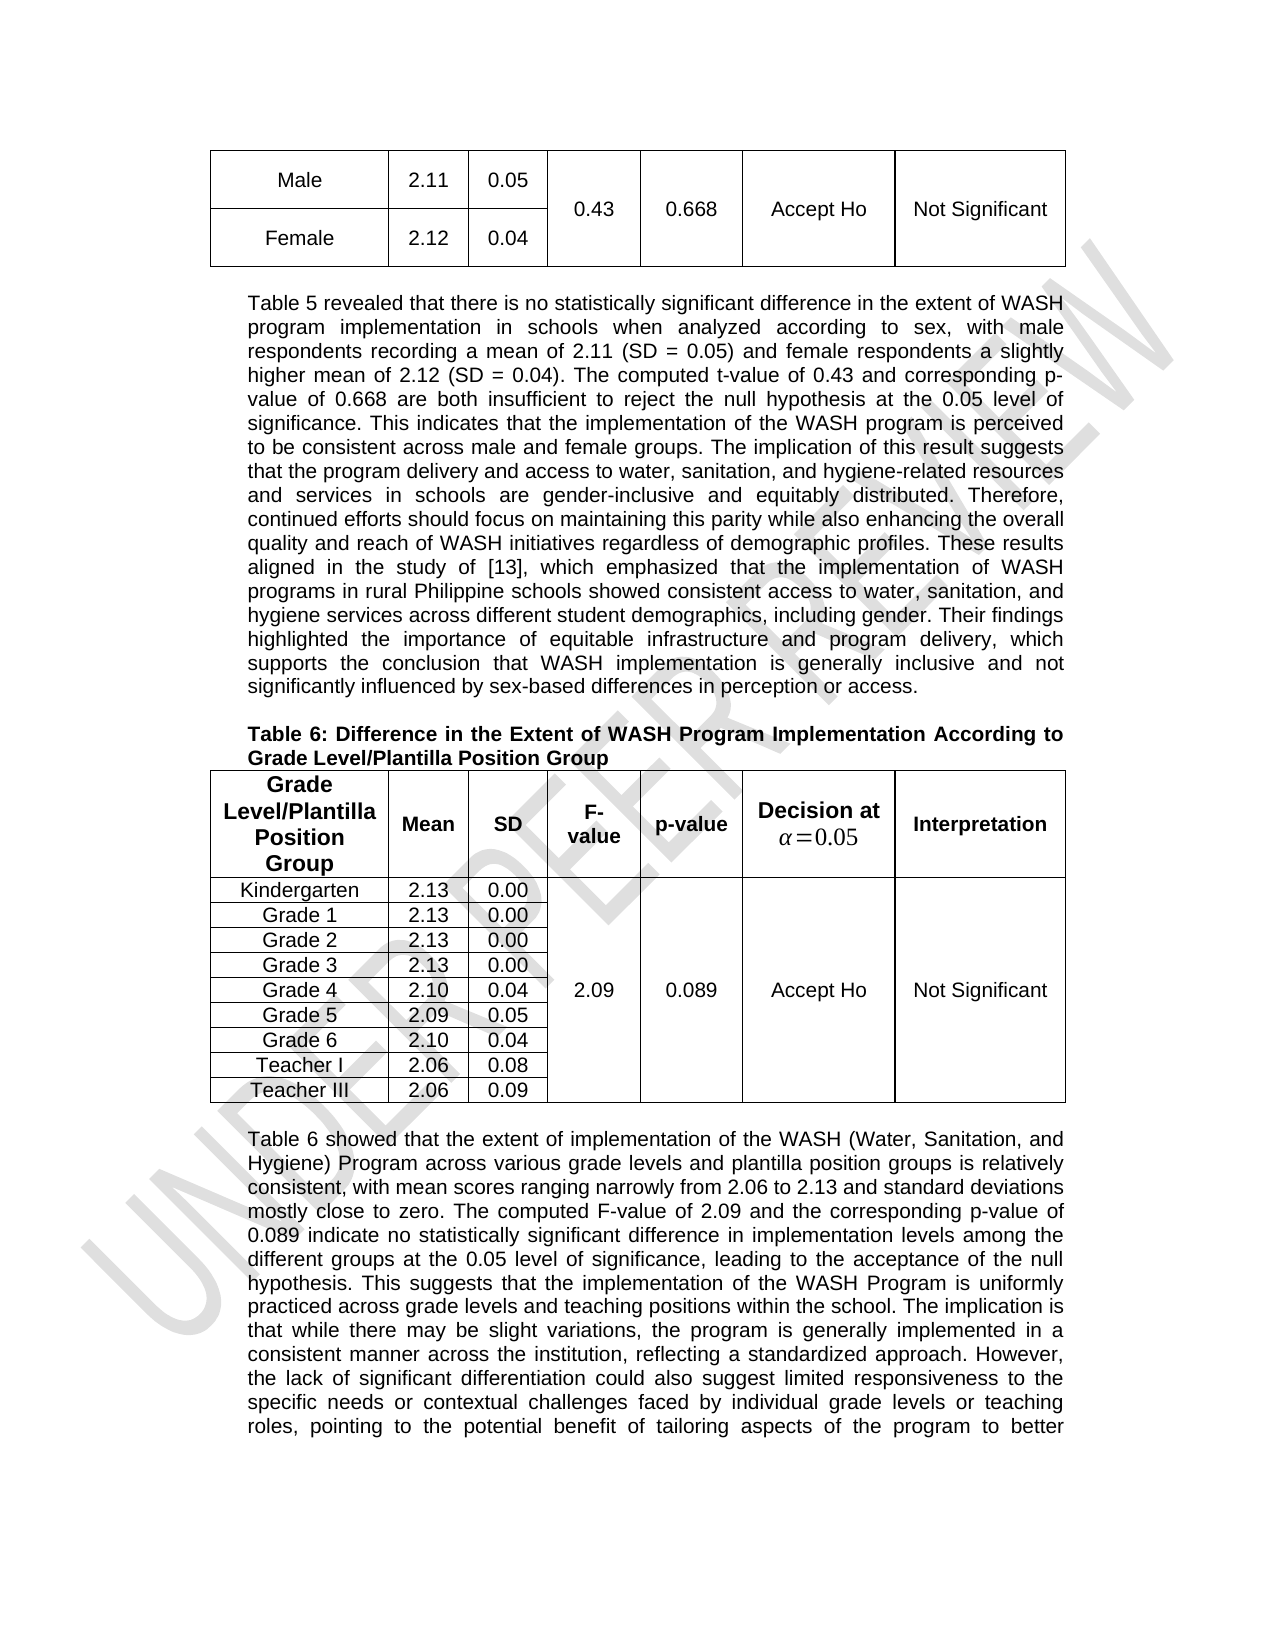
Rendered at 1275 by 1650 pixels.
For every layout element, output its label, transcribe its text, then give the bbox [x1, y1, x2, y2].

table_cell Grade 1 [211, 903, 388, 927]
table_header Mean [389, 771, 468, 877]
table_cell 0.00 [469, 953, 547, 977]
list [247, 1127, 1065, 1438]
list Table 5 revealed that there is no statistically significant difference in the extent of WASH program implementation in schools when analyzed according to sex, with male respondents recording a mean of 2.11 (SD = 0.05) and female respondents a slightly higher mean of 2.12 (SD = 0.04). The computed t-value of 0.43 and corresponding p-value of 0.668 are both insufficient to reject the null hypothesis at the 0.05 level of significance. This indicates that the implementation of the WASH program is perceived to be consistent across male and female groups. The implication of this result suggests that the program delivery and access to water, sanitation, and hygiene-related resources and services in schools are gender-inclusive and equitably distributed. Therefore, continued efforts should focus on maintaining this parity while also enhancing the overall quality and reach of WASH initiatives regardless of demographic profiles. These results aligned in the study of [13], which emphasized that the implementation of WASH programs in rural Philippine schools showed consistent access to water, sanitation, and hygiene services across different student demographics, including gender. Their findings highlighted the importance of equitable infrastructure and program delivery, which supports the conclusion that WASH implementation is generally inclusive and not significantly influenced by sex-based differences in perception or access. [247, 291, 1065, 698]
table_cell Teacher I [211, 1053, 388, 1077]
table_cell 2.09 [389, 1003, 468, 1027]
table_cell 2.13 [389, 878, 468, 902]
table_cell 0.04 [469, 978, 547, 1002]
table_header Grade Level/Plantilla Position Group [211, 771, 388, 877]
table_cell 2.10 [389, 978, 468, 1002]
table_cell 2.13 [389, 903, 468, 927]
table_cell Accept Ho [743, 878, 894, 1102]
table_cell Accept Ho [743, 151, 894, 266]
table_cell 0.04 [469, 1028, 547, 1052]
table_cell Female [211, 209, 388, 266]
table_cell 0.00 [469, 903, 547, 927]
table_cell 2.11 [389, 151, 468, 208]
table_cell 2.13 [389, 928, 468, 952]
table_cell 0.00 [469, 928, 547, 952]
table_header F-value [548, 771, 640, 877]
table_cell 2.06 [389, 1078, 468, 1102]
table_cell 2.13 [389, 953, 468, 977]
table_cell 0.05 [469, 1003, 547, 1027]
table_cell 2.12 [389, 209, 468, 266]
table_header p-value [641, 771, 742, 877]
table_cell 2.10 [389, 1028, 468, 1052]
table_cell 0.08 [469, 1053, 547, 1077]
table_cell 0.00 [469, 878, 547, 902]
table_cell Not Significant [896, 878, 1065, 1102]
table_cell Grade 2 [211, 928, 388, 952]
table_cell Grade 4 [211, 978, 388, 1002]
table_cell Not Significant [896, 151, 1065, 266]
table_cell 0.668 [641, 151, 742, 266]
table_cell Grade 6 [211, 1028, 388, 1052]
list Table 6: Difference in the Extent of WASH Program Implementation According to Grade Level/Plantilla Position Group [247, 722, 1065, 770]
table_cell 0.04 [469, 209, 547, 266]
table_cell 0.05 [469, 151, 547, 208]
table_cell Teacher III [211, 1078, 388, 1102]
table_cell Kindergarten [211, 878, 388, 902]
table_cell Grade 3 [211, 953, 388, 977]
table_cell Male [211, 151, 388, 208]
table_cell 2.09 [548, 878, 640, 1102]
table_cell Grade 5 [211, 1003, 388, 1027]
table_header Interpretation [896, 771, 1065, 877]
table_cell 0.089 [641, 878, 742, 1102]
table_cell 2.06 [389, 1053, 468, 1077]
table_header Decision at [743, 771, 894, 877]
table_header SD [469, 771, 547, 877]
table_cell 0.09 [469, 1078, 547, 1102]
table_cell 0.43 [548, 151, 640, 266]
